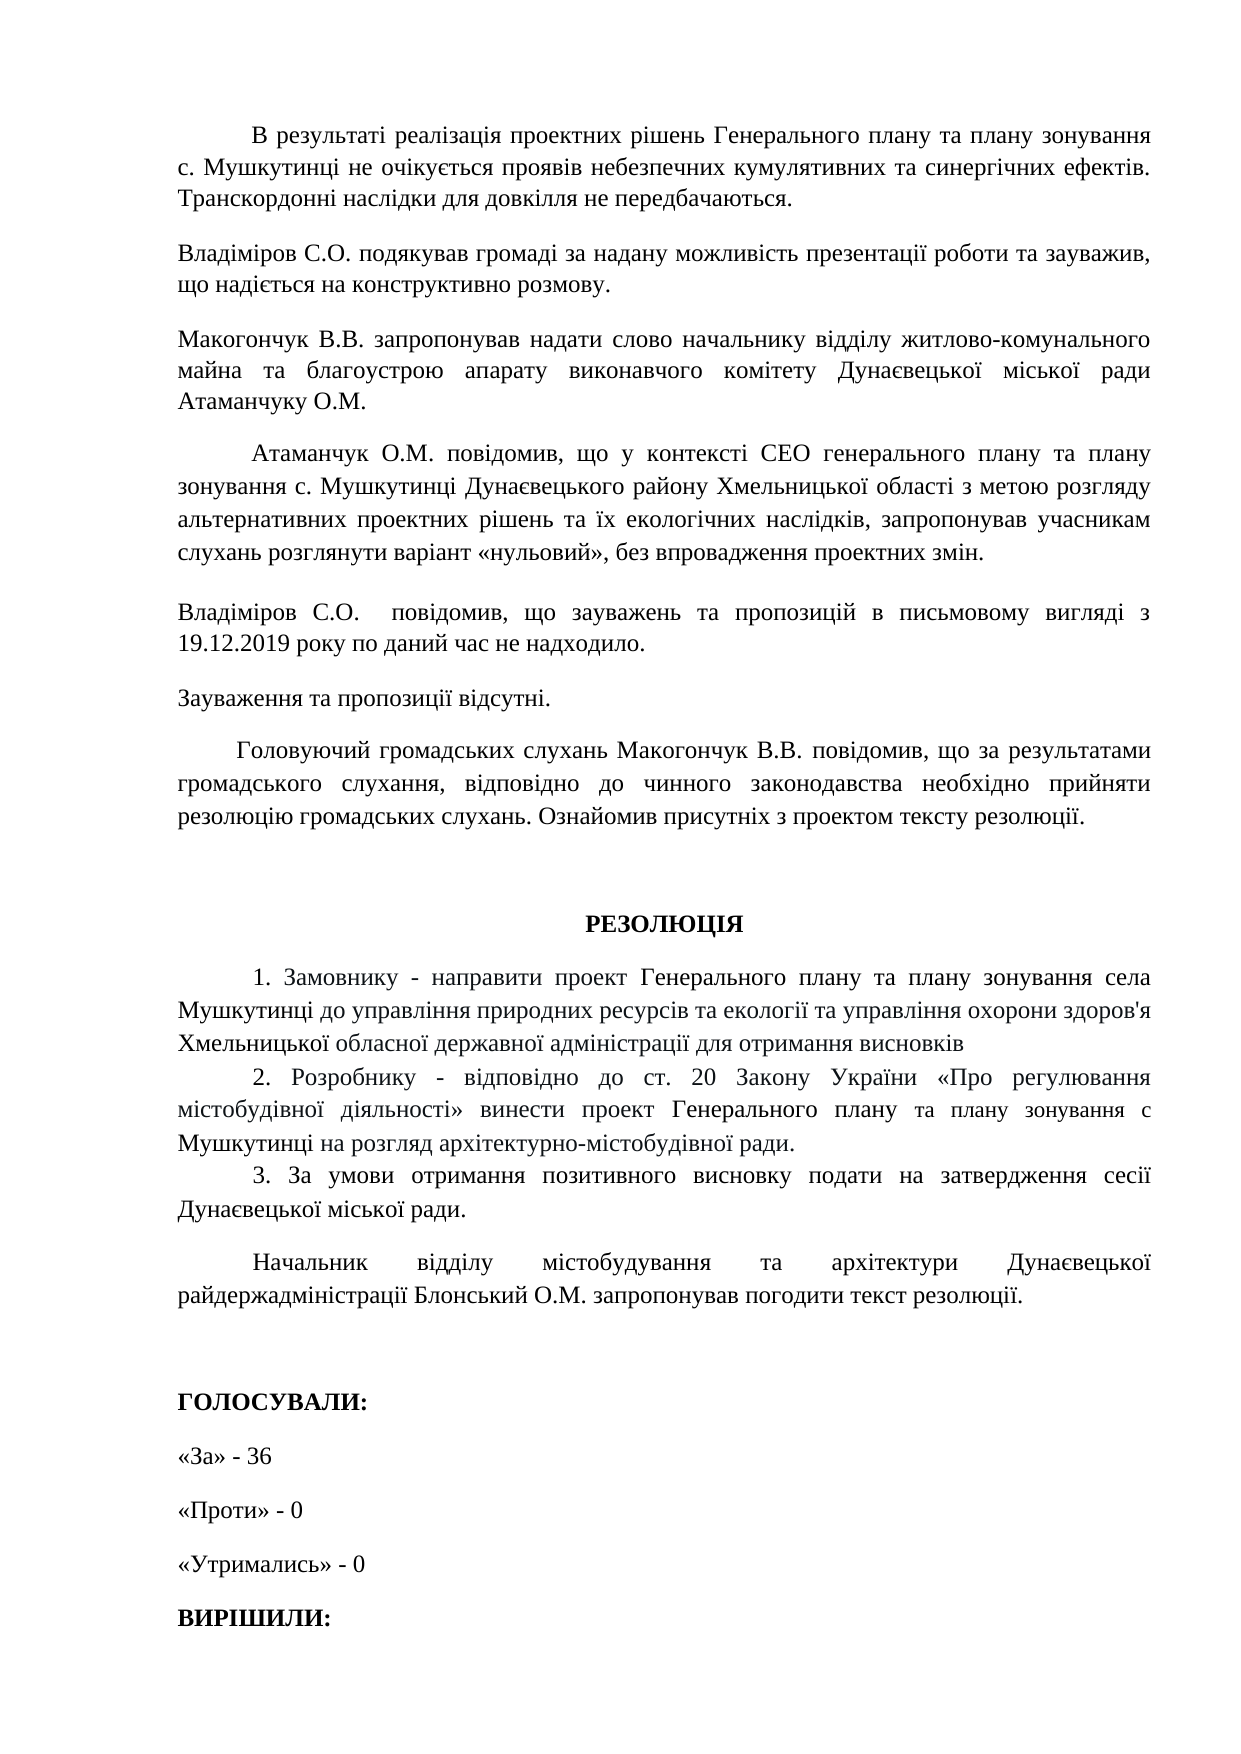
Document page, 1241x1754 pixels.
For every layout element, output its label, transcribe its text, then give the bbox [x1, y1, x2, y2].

text Владіміров С.О. повідомив, що зауважень та пропозицій в письмовому вигляді з 19.12.2019 року по даний час не надходило. [177, 594, 1152, 657]
text «За» - 36 [177, 1441, 1152, 1470]
text Головуючий громадських слухань Макогончук В.В. повідомив, що за результатами громадського слухання, відповідно до чинного законодавства необхідно прийняти резолюцію громадських слухань. Ознайомив присутніх з проектом тексту резолюції. [177, 735, 1152, 830]
list 3. За умови отримання позитивного висновку подати на затвердження сесії Дунаєвецької міської ради. [177, 1161, 1152, 1222]
text РЕЗОЛЮЦІЯ [177, 909, 1152, 937]
text ГОЛОСУВАЛИ: [177, 1387, 1152, 1416]
text Начальник відділу містобудування та архітектури Дунаєвецької райдержадміністрації Блонський О.М. запропонував погодити текст резолюції. [177, 1247, 1152, 1309]
text «Утримались» - 0 [177, 1549, 1152, 1578]
list 1. Замовнику - направити проект Генерального плану та плану зонування села Мушкутинці до управління природних ресурсів та екології та управління охорони здоров'я Хмельницької обласної державної адміністрації для отримання висновків [177, 962, 1152, 1057]
text В результаті реалізація проектних рішень Генерального плану та плану зонування с. Мушкутинці не очікується проявів небезпечних кумулятивних та синергічних ефектів. Транскордонні наслідки для довкілля не передбачаються. [177, 118, 1152, 212]
text Атаманчук О.М. повідомив, що у контексті СЕО генерального плану та плану зонування с. Мушкутинці Дунаєвецького району Хмельницької області з метою розгляду альтернативних проектних рішень та їх екологічних наслідків, запропонував учасникам слухань розглянути варіант «нульовий», без впровадження проектних змін. [177, 438, 1152, 567]
list 2. Розробнику - відповідно до ст. 20 Закону України «Про регулювання містобудівної діяльності» винести проект Генерального плану та плану зонування с Мушкутинці на розгляд архітектурно-містобудівної ради. [177, 1062, 1152, 1156]
text Макогончук В.В. запропонував надати слово начальнику відділу житлово-комунального майна та благоустрою апарату виконавчого комітету Дунаєвецької міської ради Атаманчуку О.М. [177, 321, 1152, 415]
text Владіміров С.О. подякував громаді за надану можливість презентації роботи та зауважив, що надіється на конструктивно розмову. [177, 235, 1152, 298]
text Зауваження та пропозиції відсутні. [177, 680, 1152, 711]
text ВИРІШИЛИ: [177, 1603, 1152, 1632]
text «Проти» - 0 [177, 1495, 1152, 1524]
